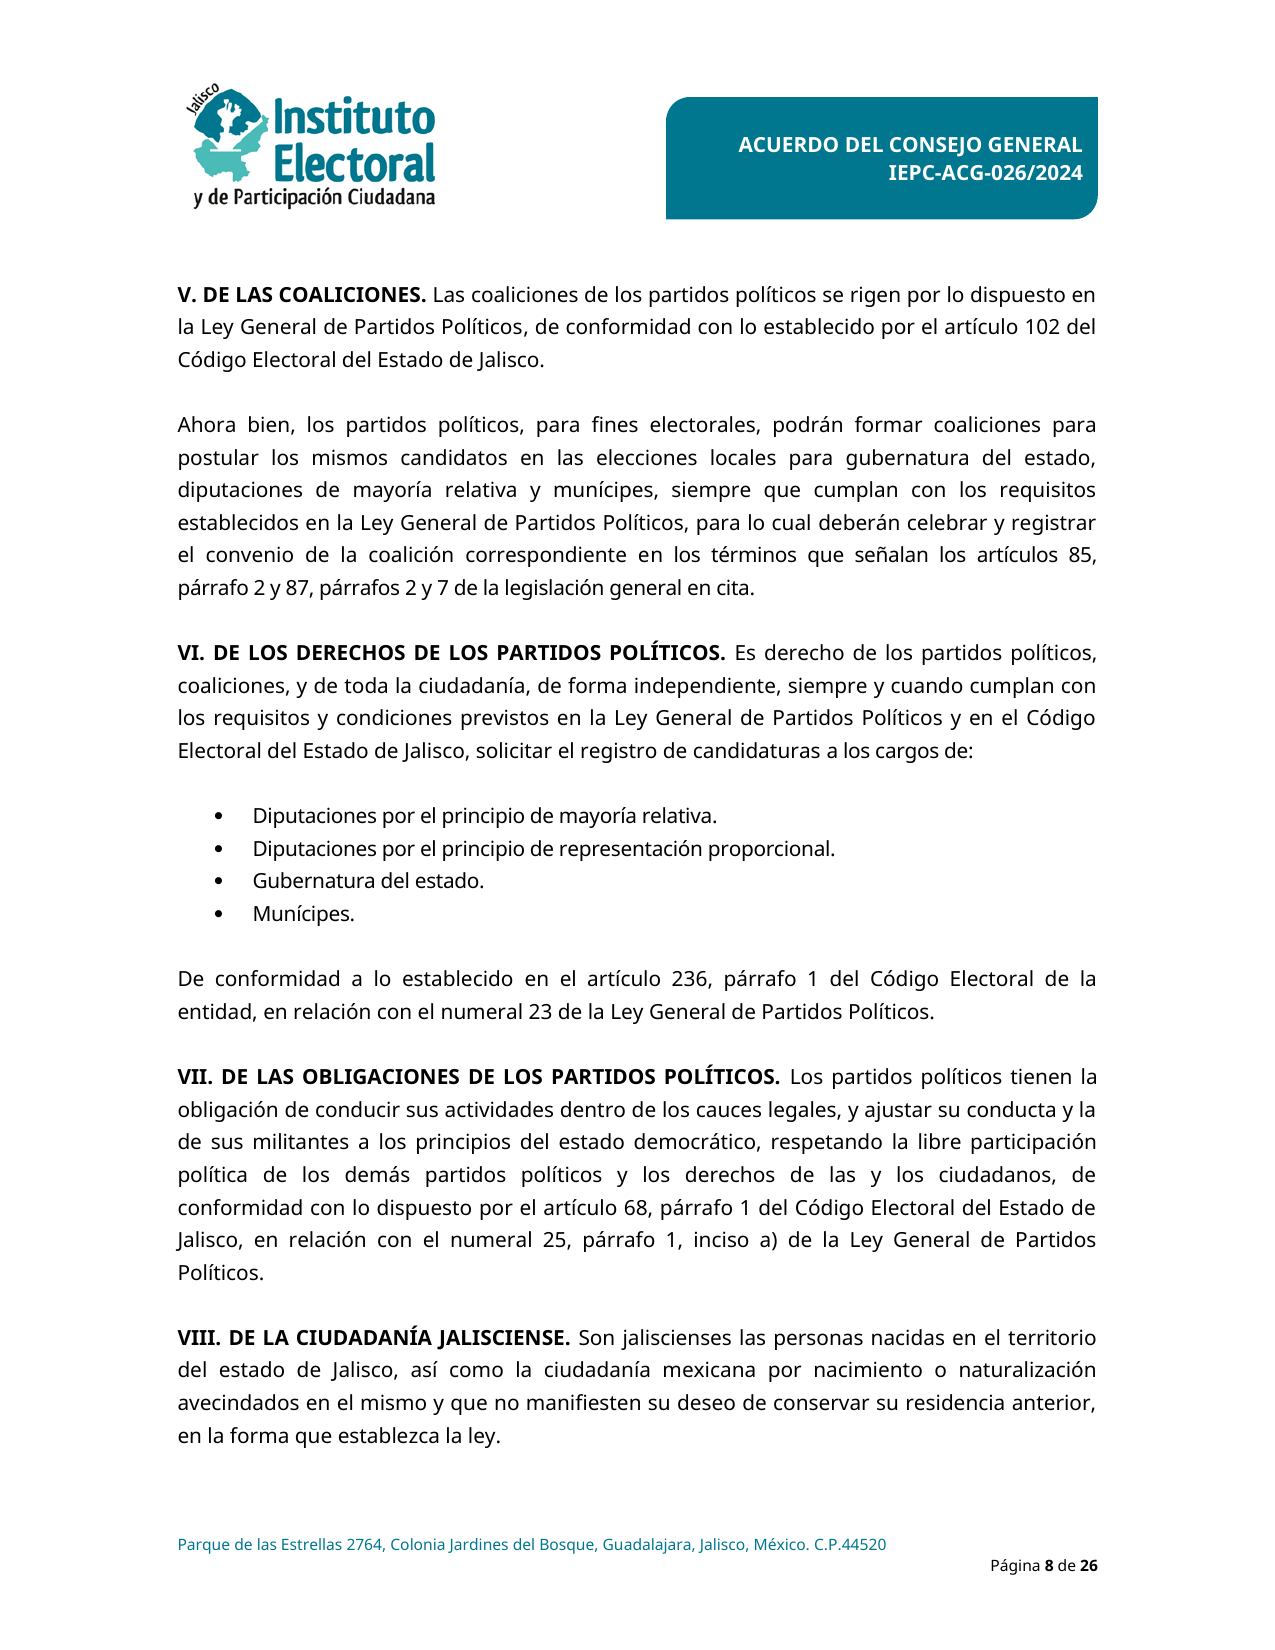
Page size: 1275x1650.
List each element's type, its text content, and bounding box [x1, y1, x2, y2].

picture [177, 73, 454, 223]
text V. DE LAS COALICIONES. Las coaliciones de los partidos políticos se rigen por lo dispuesto en la Ley General de Partidos Políticos, de conformidad con lo establecido por el artículo 102 del Código Electoral del Estado de Jalisco. [177, 280, 1098, 373]
text VI. DE LOS DERECHOS DE LOS PARTIDOS POLÍTICOS. Es derecho de los partidos políticos, coaliciones, y de toda la ciudadanía, de forma independiente, siempre y cuando cumplan con los requisitos y condiciones previstos en la Ley General de Partidos Políticos y en el Código Electoral del Estado de Jalisco, solicitar el registro de candidaturas a los cargos de: [177, 638, 1098, 764]
text Ahora bien, los partidos políticos, para fines electorales, podrán formar coaliciones para postular los mismos candidatos en las elecciones locales para gubernatura del estado, diputaciones de mayoría relativa y munícipes, siempre que cumplan con los requisitos establecidos en la Ley General de Partidos Políticos, para lo cual deberán celebrar y registrar el convenio de la coalición correspondiente en los términos que señalan los artículos 85, párrafo 2 y 87, párrafos 2 y 7 de la legislación general en cita. [177, 410, 1098, 602]
text De conformidad a lo establecido en el artículo 236, párrafo 1 del Código Electoral de la entidad, en relación con el numeral 23 de la Ley General de Partidos Políticos. [177, 964, 1098, 1025]
text VIII. DE LA CIUDADANÍA JALISCIENSE. Son jaliscienses las personas nacidas en el territorio del estado de Jalisco, así como la ciudadanía mexicana por nacimiento o naturalización avecindados en el mismo y que no manifiesten su deseo de conservar su residencia anterior, en la forma que establezca la ley. [177, 1323, 1098, 1449]
list Diputaciones por el principio de mayoría relativa. [215, 801, 1098, 830]
list Gubernatura del estado. [215, 867, 1098, 895]
list Diputaciones por el principio de representación proporcional. [215, 834, 1098, 862]
text VII. DE LAS OBLIGACIONES DE LOS PARTIDOS POLÍTICOS. Los partidos políticos tienen la obligación de conducir sus actividades dentro de los cauces legales, y ajustar su conducta y la de sus militantes a los principios del estado democrático, respetando la libre participación política de los demás partidos políticos y los derechos de las y los ciudadanos, de conformidad con lo dispuesto por el artículo 68, párrafo 1 del Código Electoral del Estado de Jalisco, en relación con el numeral 25, párrafo 1, inciso a) de la Ley General de Partidos Políticos. [177, 1062, 1098, 1286]
list Munícipes. [215, 899, 1098, 928]
